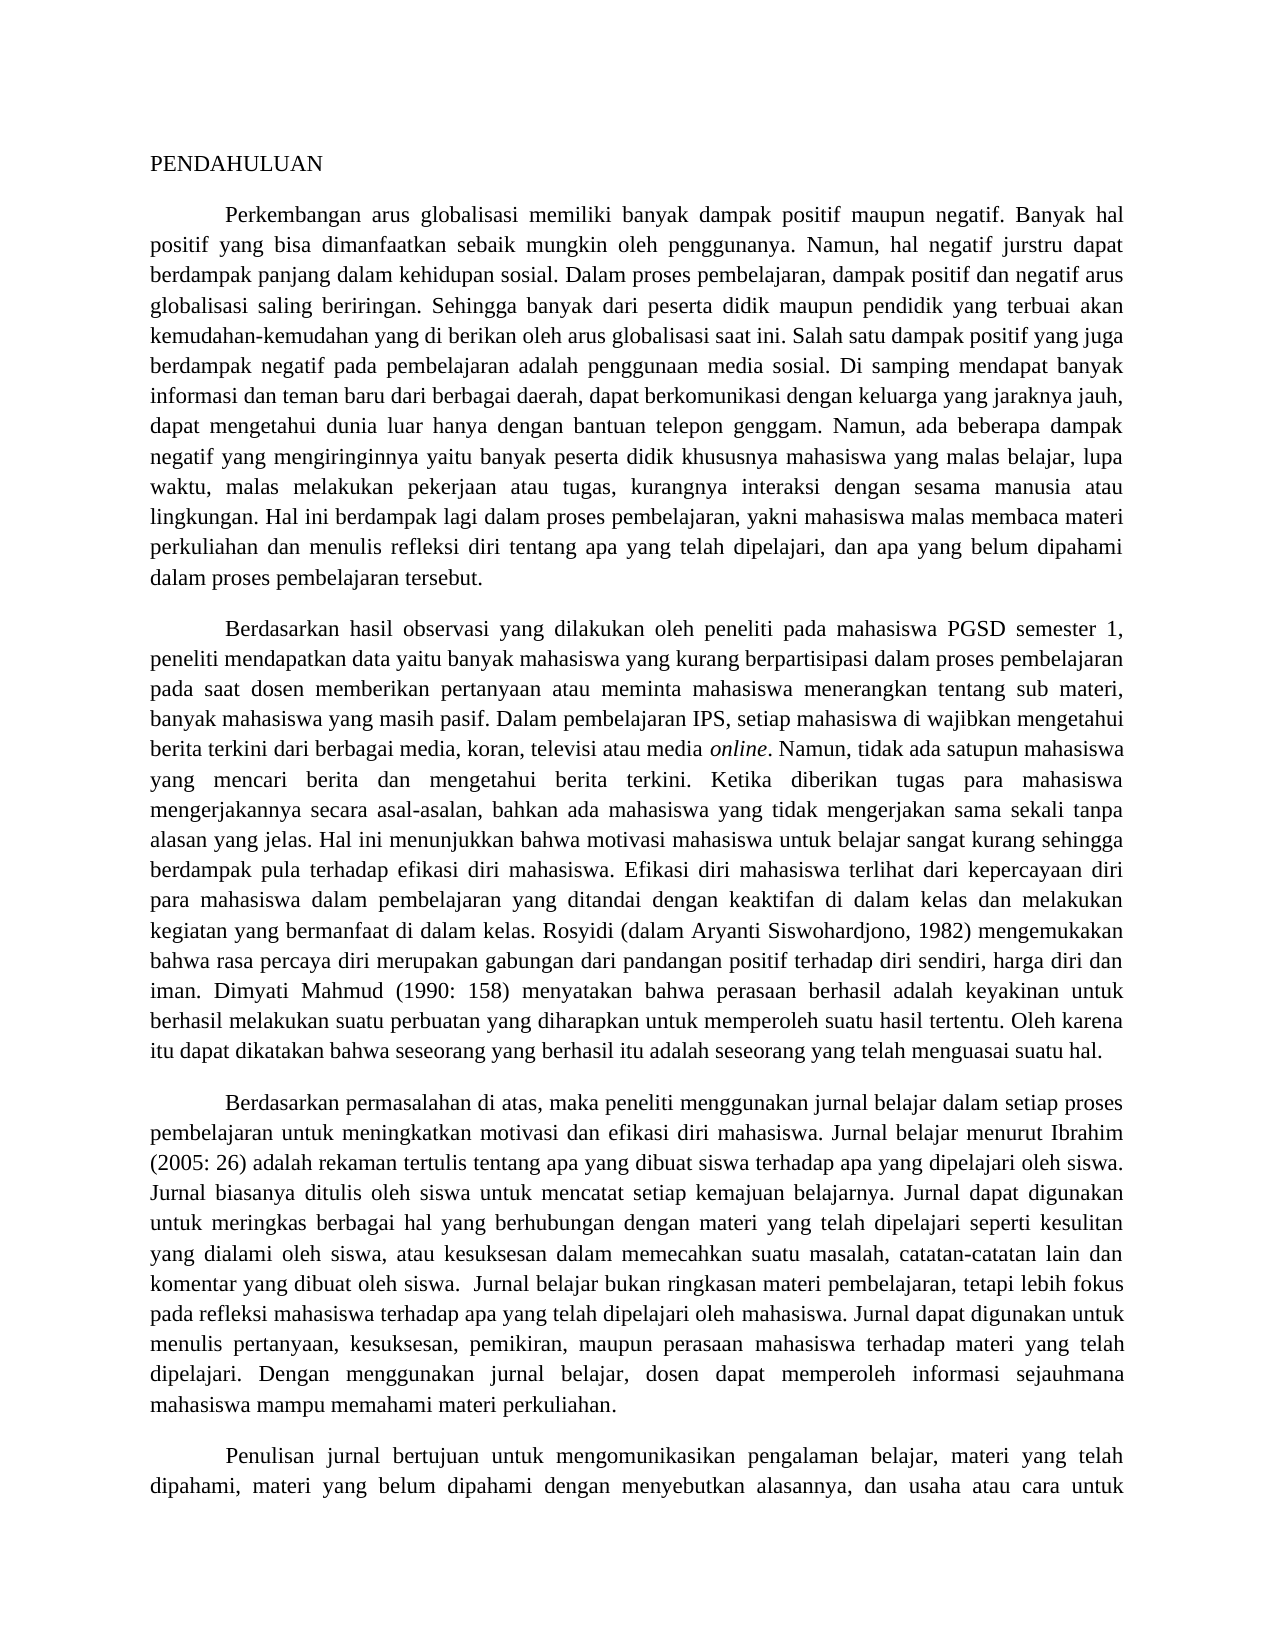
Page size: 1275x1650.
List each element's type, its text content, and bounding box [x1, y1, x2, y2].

text Perkembangan arus globalisasi memiliki banyak dampak positif maupun negatif. Banyak hal positif yang bisa dimanfaatkan sebaik mungkin oleh penggunanya. Namun, hal negatif jurstru dapat berdampak panjang dalam kehidupan sosial. Dalam proses pembelajaran, dampak positif dan negatif arus globalisasi saling beriringan. Sehingga banyak dari peserta didik maupun pendidik yang terbuai akan kemudahan-kemudahan yang di berikan oleh arus globalisasi saat ini. Salah satu dampak positif yang juga berdampak negatif pada pembelajaran adalah penggunaan media sosial. Di samping mendapat banyak informasi dan teman baru dari berbagai daerah, dapat berkomunikasi dengan keluarga yang jaraknya jauh, dapat mengetahui dunia luar hanya dengan bantuan telepon genggam. Namun, ada beberapa dampak negatif yang mengiringinnya yaitu banyak peserta didik khususnya mahasiswa yang malas belajar, lupa waktu, malas melakukan pekerjaan atau tugas, kurangnya interaksi dengan sesama manusia atau lingkungan. Hal ini berdampak lagi dalam proses pembelajaran, yakni mahasiswa malas membaca materi perkuliahan dan menulis refleksi diri tentang apa yang telah dipelajari, dan apa yang belum dipahami dalam proses pembelajaran tersebut. [150, 201, 1125, 590]
text PENDAHULUAN [150, 150, 1125, 176]
text Berdasarkan permasalahan di atas, maka peneliti menggunakan jurnal belajar dalam setiap proses pembelajaran untuk meningkatkan motivasi dan efikasi diri mahasiswa. Jurnal belajar menurut Ibrahim (2005: 26) adalah rekaman tertulis tentang apa yang dibuat siswa terhadap apa yang dipelajari oleh siswa. Jurnal biasanya ditulis oleh siswa untuk mencatat setiap kemajuan belajarnya. Jurnal dapat digunakan untuk meringkas berbagai hal yang berhubungan dengan materi yang telah dipelajari seperti kesulitan yang dialami oleh siswa, atau kesuksesan dalam memecahkan suatu masalah, catatan-catatan lain dan komentar yang dibuat oleh siswa. Jurnal belajar bukan ringkasan materi pembelajaran, tetapi lebih fokus pada refleksi mahasiswa terhadap apa yang telah dipelajari oleh mahasiswa. Jurnal dapat digunakan untuk menulis pertanyaan, kesuksesan, pemikiran, maupun perasaan mahasiswa terhadap materi yang telah dipelajari. Dengan menggunakan jurnal belajar, dosen dapat memperoleh informasi sejauhmana mahasiswa mampu memahami materi perkuliahan. [150, 1088, 1125, 1417]
text Berdasarkan hasil observasi yang dilakukan oleh peneliti pada mahasiswa PGSD semester 1, peneliti mendapatkan data yaitu banyak mahasiswa yang kurang berpartisipasi dalam proses pembelajaran pada saat dosen memberikan pertanyaan atau meminta mahasiswa menerangkan tentang sub materi, banyak mahasiswa yang masih pasif. Dalam pembelajaran IPS, setiap mahasiswa di wajibkan mengetahui berita terkini dari berbagai media, koran, televisi atau media online. Namun, tidak ada satupun mahasiswa yang mencari berita dan mengetahui berita terkini. Ketika diberikan tugas para mahasiswa mengerjakannya secara asal-asalan, bahkan ada mahasiswa yang tidak mengerjakan sama sekali tanpa alasan yang jelas. Hal ini menunjukkan bahwa motivasi mahasiswa untuk belajar sangat kurang sehingga berdampak pula terhadap efikasi diri mahasiswa. Efikasi diri mahasiswa terlihat dari kepercayaan diri para mahasiswa dalam pembelajaran yang ditandai dengan keaktifan di dalam kelas dan melakukan kegiatan yang bermanfaat di dalam kelas. Rosyidi (dalam Aryanti Siswohardjono, 1982) mengemukakan bahwa rasa percaya diri merupakan gabungan dari pandangan positif terhadap diri sendiri, harga diri dan iman. Dimyati Mahmud (1990: 158) menyatakan bahwa perasaan berhasil adalah keyakinan untuk berhasil melakukan suatu perbuatan yang diharapkan untuk memperoleh suatu hasil tertentu. Oleh karena itu dapat dikatakan bahwa seseorang yang berhasil itu adalah seseorang yang telah menguasai suatu hal. [150, 614, 1125, 1064]
